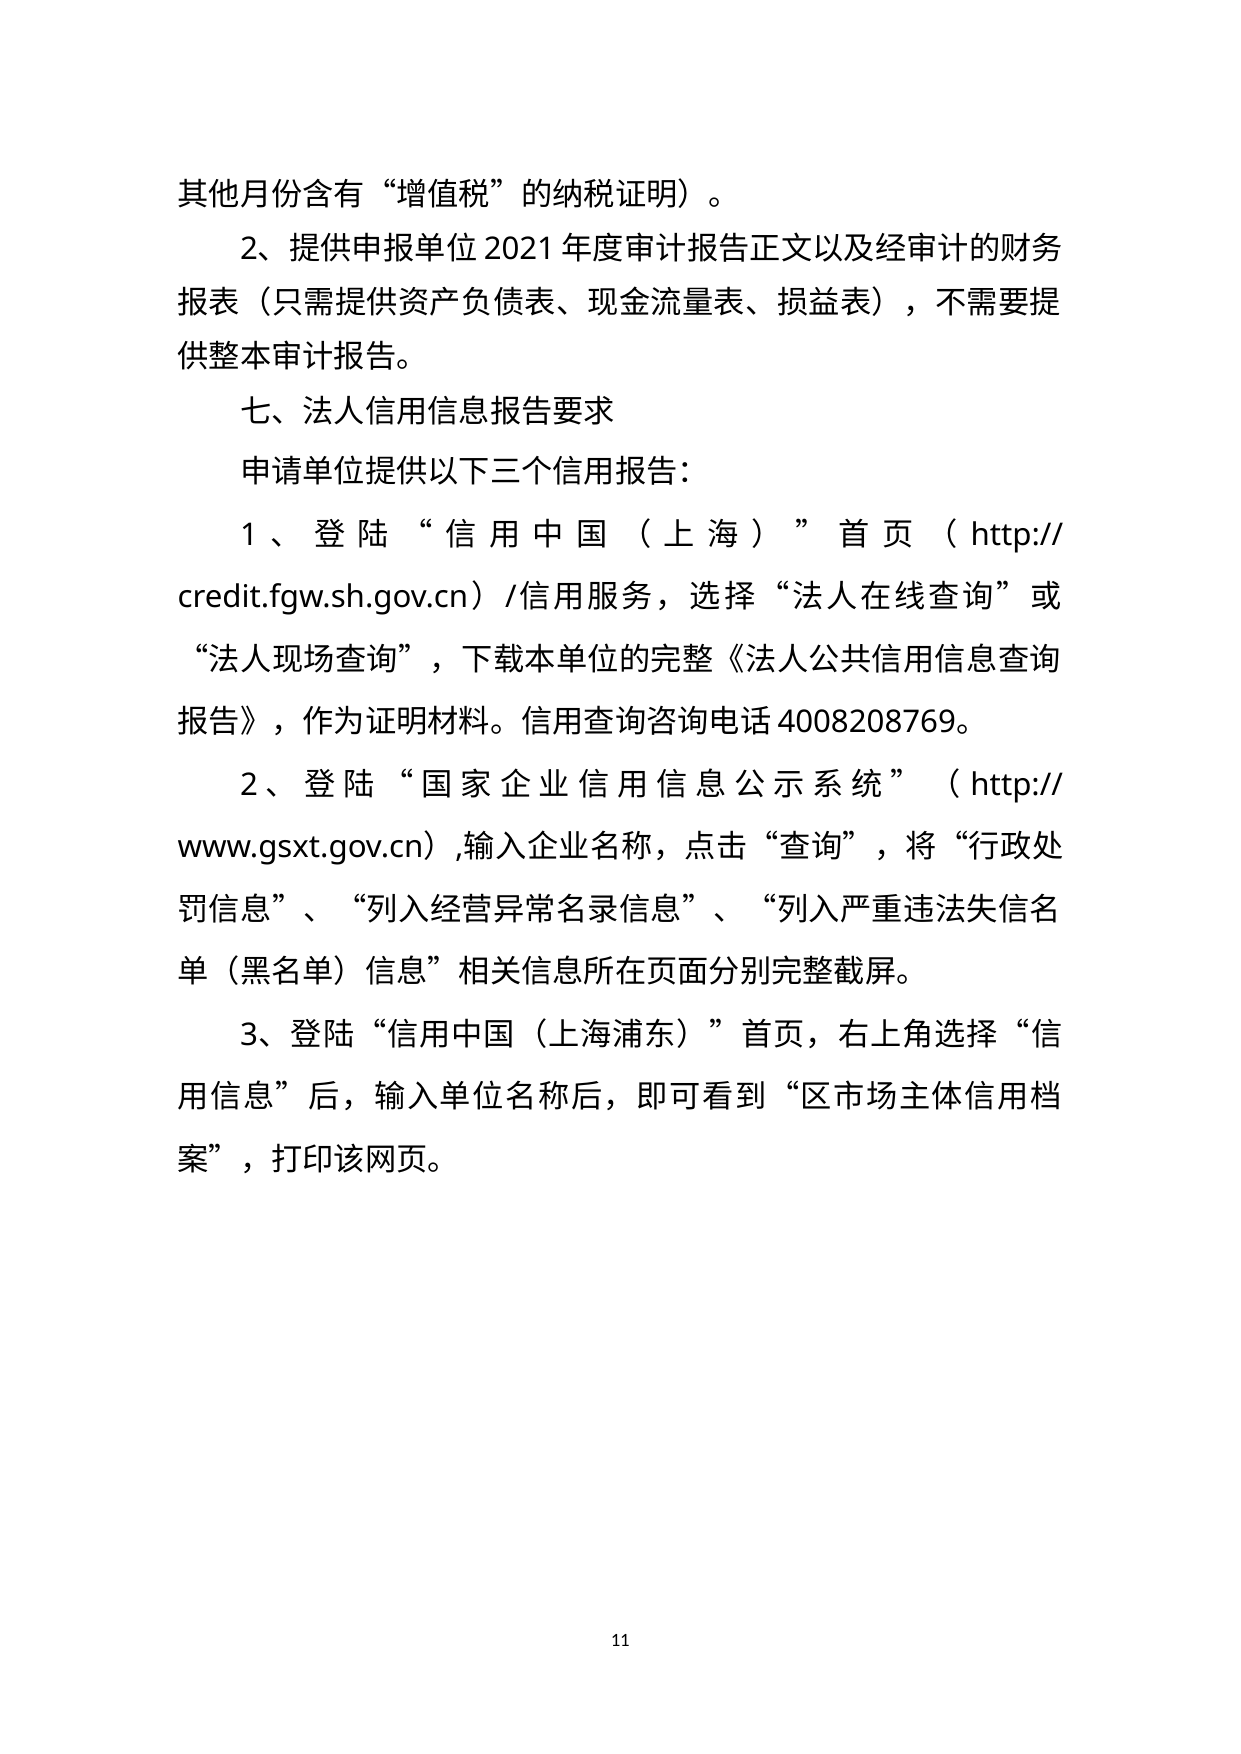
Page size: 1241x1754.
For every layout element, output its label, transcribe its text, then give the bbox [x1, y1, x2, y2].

text 七、法人信用信息报告要求 [177, 379, 1063, 433]
text 申请单位提供以下三个信用报告： [177, 433, 1063, 495]
text 2、提供申报单位2021年度审计报告正文以及经审计的财务报表（只需提供资产负债表、现金流量表、损益表），不需要提供整本审计报告。 [177, 216, 1063, 379]
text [177, 162, 1063, 216]
text 3、登陆“信用中国（上海浦东）”首页，右上角选择“信用信息”后，输入单位名称后，即可看到“区市场主体信用档案”，打印该网页。 [177, 995, 1063, 1183]
text 1、登陆“信用中国（上海）”首页（http://credit.fgw.sh.gov.cn）/信用服务，选择“法人在线查询”或“法人现场查询”，下载本单位的完整《法人公共信用信息查询报告》，作为证明材料。信用查询咨询电话4008208769。 [177, 495, 1063, 745]
text 2、登陆“国家企业信用信息公示系统”（http://www.gsxt.gov.cn）,输入企业名称，点击“查询”，将“行政处罚信息”、“列入经营异常名录信息”、“列入严重违法失信名单（黑名单）信息”相关信息所在页面分别完整截屏。 [177, 745, 1063, 995]
